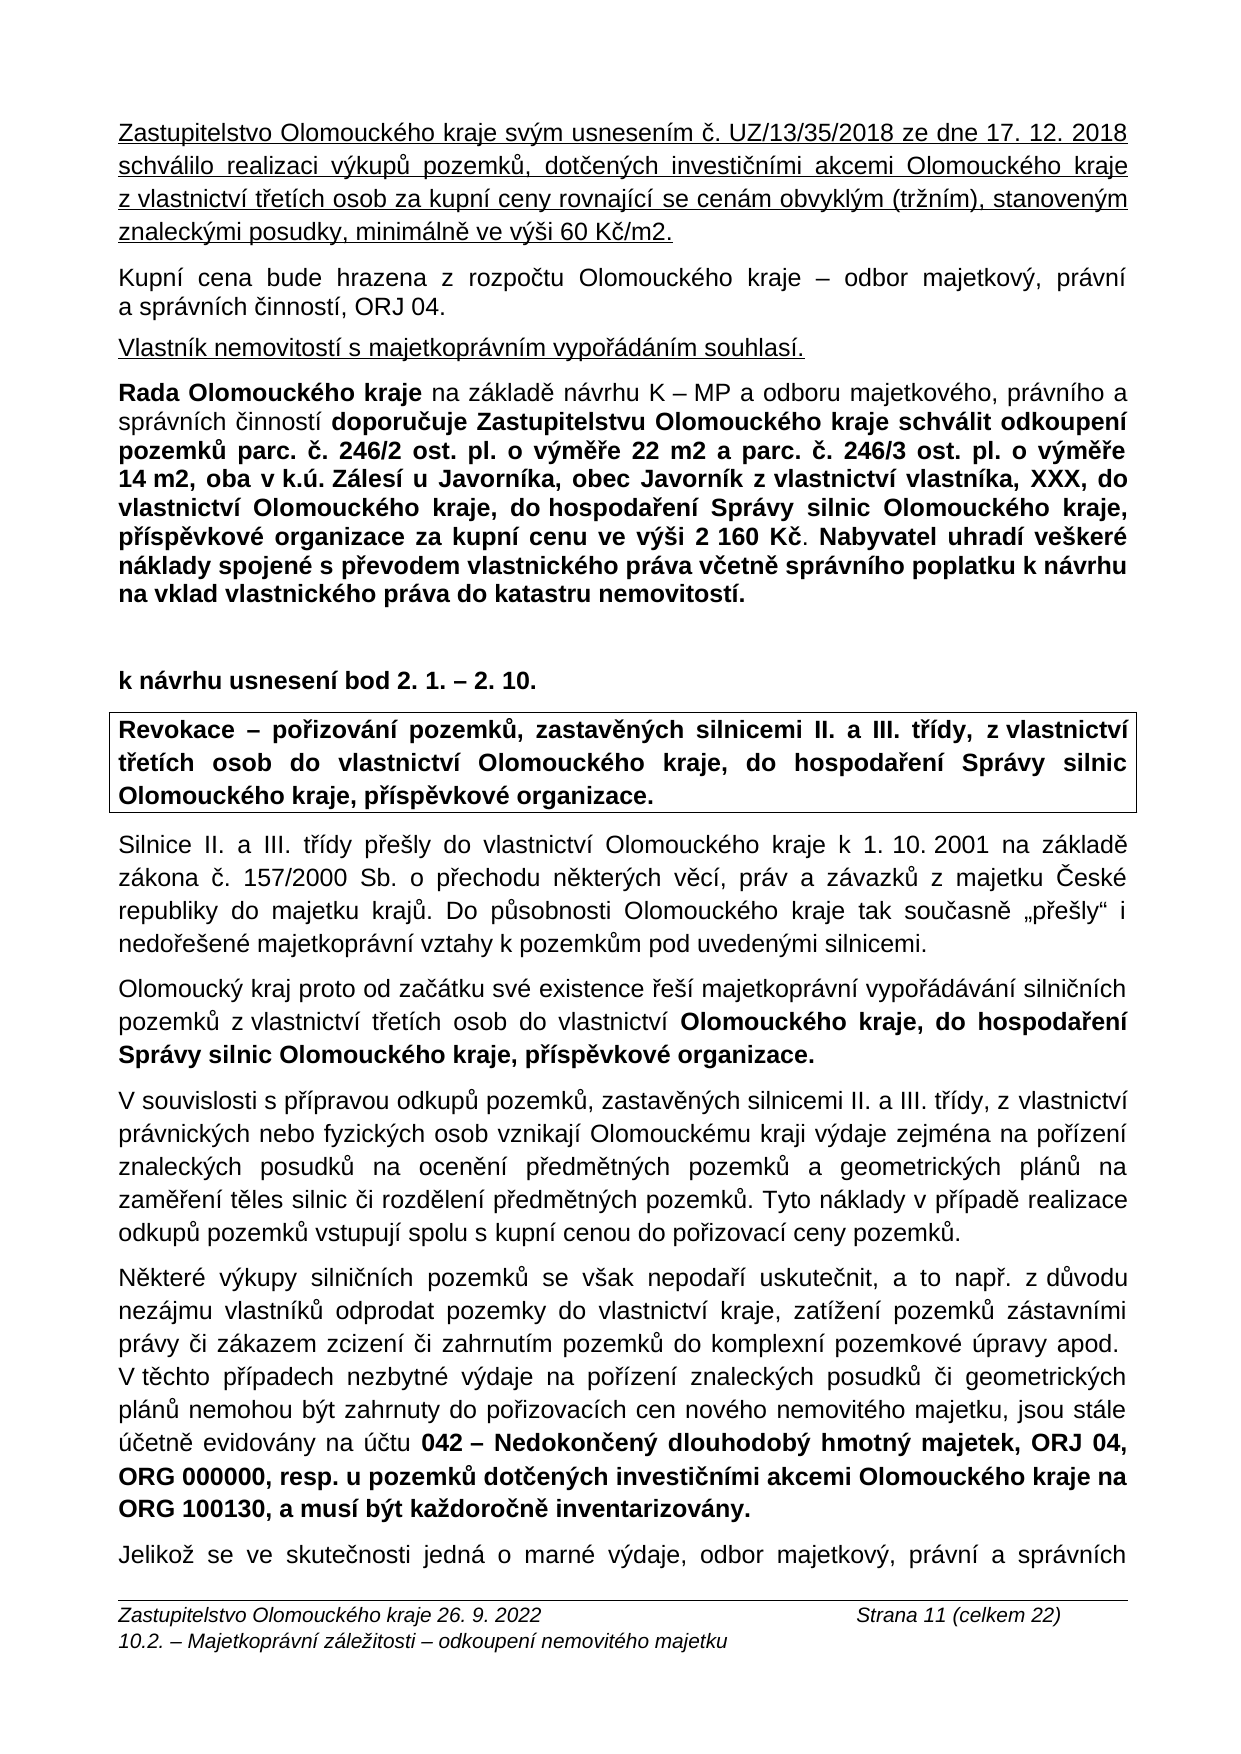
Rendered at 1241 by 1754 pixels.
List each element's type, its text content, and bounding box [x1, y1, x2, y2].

text Kupní cena bude hrazena z rozpočtu Olomouckého kraje – odbor majetkový, právní a správních činností, ORJ 04. [118, 263, 1128, 320]
text Silnice II. a III. třídy přešly do vlastnictví Olomouckého kraje k 1. 10. 2001 na základě zákona č. 157/2000 Sb. o přechodu některých věcí, práv a závazků z majetku České republiky do majetku krajů. Do působnosti Olomouckého kraje tak současně „přešly“ i nedořešené majetkoprávní vztahy k pozemkům pod uvedenými silnicemi. [118, 829, 1128, 957]
text Zastupitelstvo Olomouckého kraje svým usnesením č. UZ/13/35/2018 ze dne 17. 12. 2018 schválilo realizaci výkupů pozemků, dotčených investičními akcemi Olomouckého kraje z vlastnictví třetích osob za kupní ceny rovnající se cenám obvyklým (tržním), stanoveným znaleckými posudky, minimálně ve výši 60 Kč/m2. [118, 213, 1128, 246]
text Vlastník nemovitostí s majetkoprávním vypořádáním souhlasí. [118, 333, 1128, 361]
text Revokace – pořizování pozemků, zastavěných silnicemi II. a III. třídy, z vlastnictví třetích osob do vlastnictví Olomouckého kraje, do hospodaření Správy silnic Olomouckého kraje, příspěvkové organizace. [110, 713, 1136, 812]
text k návrhu usnesení bod 2. 1. – 2. 10. [118, 666, 1128, 695]
text V souvislosti s přípravou odkupů pozemků, zastavěných silnicemi II. a III. třídy, z vlastnictví právnických nebo fyzických osob vznikají Olomouckému kraji výdaje zejména na pořízení znaleckých posudků na ocenění předmětných pozemků a geometrických plánů na zaměření těles silnic či rozdělení předmětných pozemků. Tyto náklady v případě realizace odkupů pozemků vstupují spolu s kupní cenou do pořizovací ceny pozemků. [118, 1086, 1128, 1247]
text Některé výkupy silničních pozemků se však nepodaří uskutečnit, a to např. z důvodu nezájmu vlastníků odprodat pozemky do vlastnictví kraje, zatížení pozemků zástavními právy či zákazem zcizení či zahrnutím pozemků do komplexní pozemkové úpravy apod. V těchto případech nezbytné výdaje na pořízení znaleckých posudků či geometrických plánů nemohou být zahrnuty do pořizovacích cen nového nemovitého majetku, jsou stále účetně evidovány na účtu 042 – Nedokončený dlouhodobý hmotný majetek, ORJ 04, ORG 000000, resp. u pozemků dotčených investičními akcemi Olomouckého kraje na ORG 100130, a musí být každoročně inventarizovány. [118, 1263, 1128, 1523]
text Zastupitelstvo Olomouckého kraje svým usnesením č. UZ/13/35/2018 ze dne 17. 12. 2018 schválilo realizaci výkupů pozemků, dotčených investičními akcemi Olomouckého kraje z vlastnictví třetích osob za kupní ceny rovnající se cenám obvyklým (tržním), stanoveným znaleckými posudky, minimálně ve výši 60 Kč/m2. [118, 147, 1128, 176]
text Olomoucký kraj proto od začátku své existence řeší majetkoprávní vypořádávání silničních pozemků z vlastnictví třetích osob do vlastnictví Olomouckého kraje, do hospodaření Správy silnic Olomouckého kraje, příspěvkové organizace. [118, 974, 1128, 1069]
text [118, 1540, 1128, 1569]
text Rada Olomouckého kraje na základě návrhu K – MP a odboru majetkového, právního a správních činností doporučuje Zastupitelstvu Olomouckého kraje schválit odkoupení pozemků parc. č. 246/2 ost. pl. o výměře 22 m2 a parc. č. 246/3 ost. pl. o výměře 14 m2, oba v k.ú. Zálesí u Javorníka, obec Javorník z vlastnictví vlastníka, XXX, do vlastnictví Olomouckého kraje, do hospodaření Správy silnic Olomouckého kraje, příspěvkové organizace za kupní cenu ve výši 2 160 Kč. Nabyvatel uhradí veškeré náklady spojené s převodem vlastnického práva včetně správního poplatku k návrhu na vklad vlastnického práva do katastru nemovitostí. [118, 378, 1128, 608]
